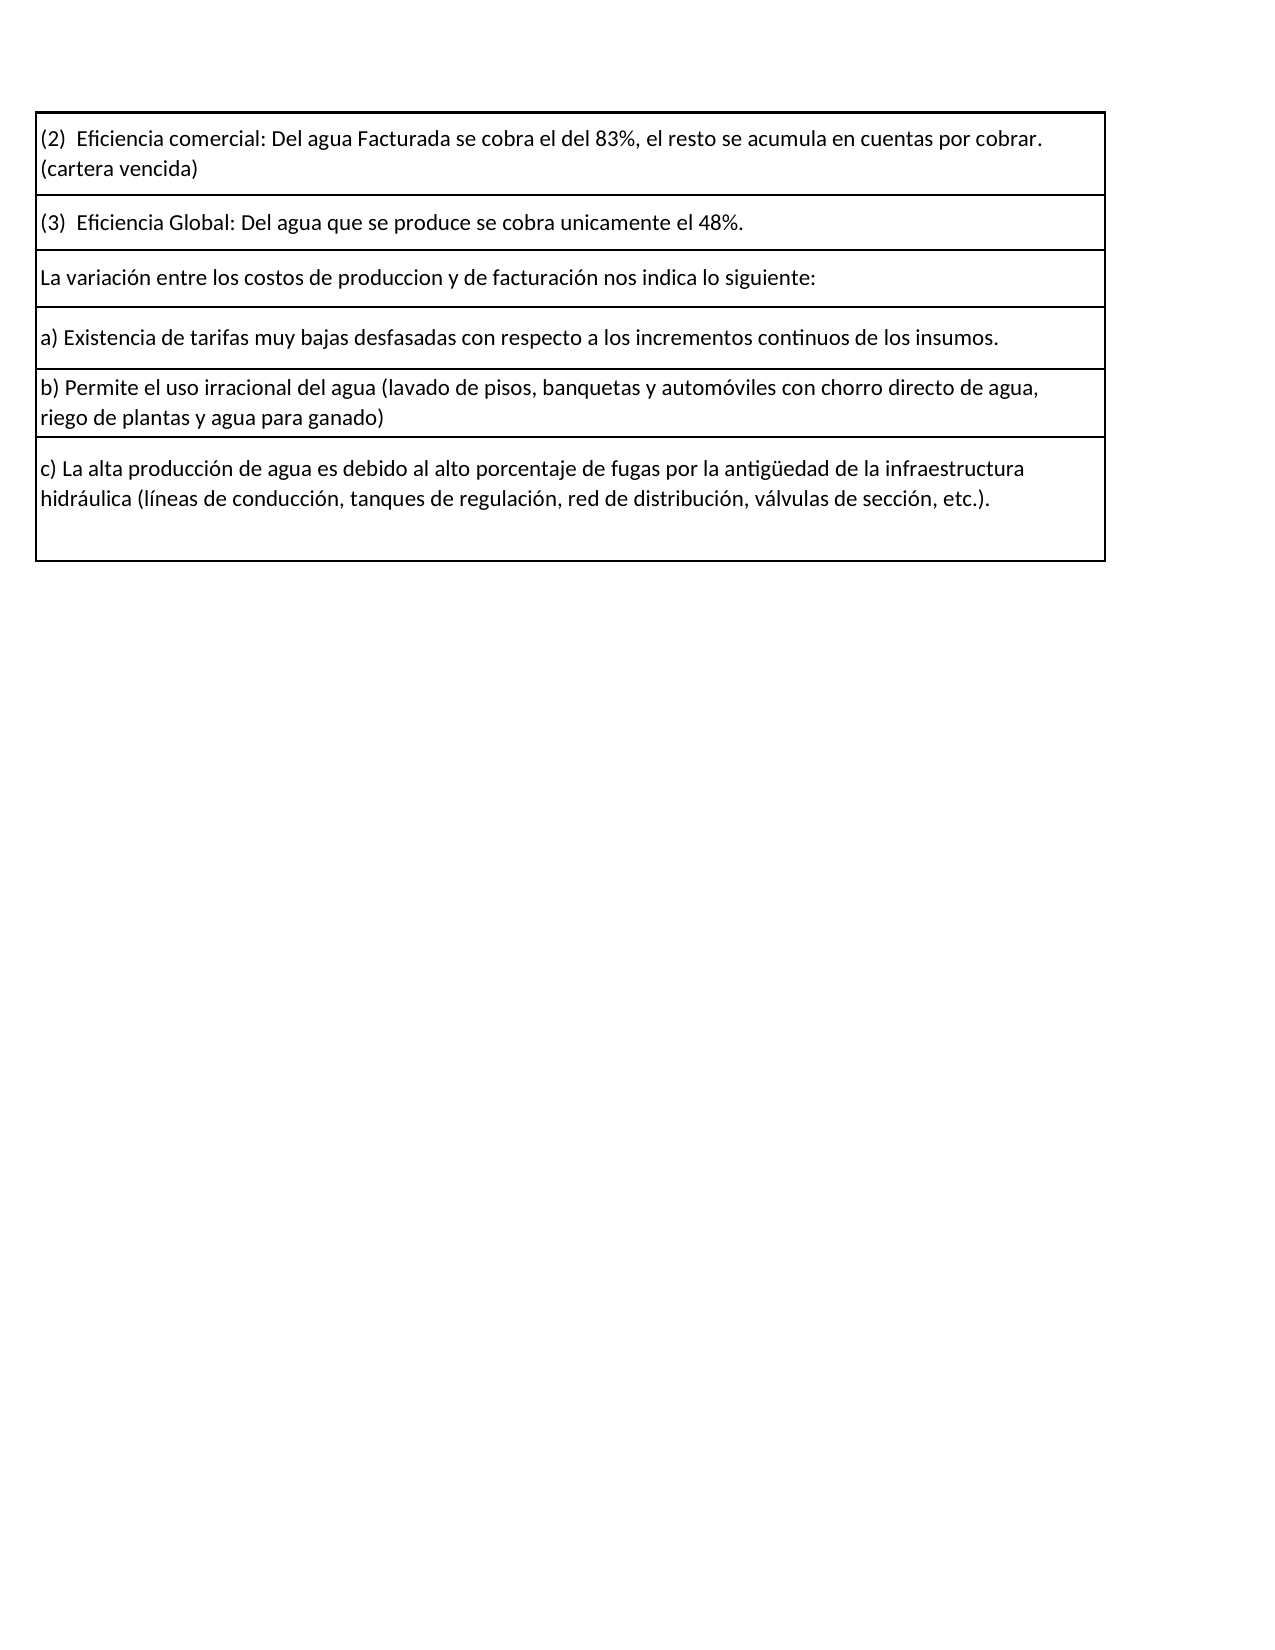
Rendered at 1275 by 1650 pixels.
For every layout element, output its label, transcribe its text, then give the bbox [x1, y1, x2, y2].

table_cell a) Existencia de tarifas muy bajas desfasadas con respecto a los incrementos continuos de los insumos. [37, 308, 1104, 368]
table_cell (3) Eficiencia Global: Del agua que se produce se cobra unicamente el 48%. [37, 196, 1104, 249]
table_cell c) La alta producción de agua es debido al alto porcentaje de fugas por la antigüedad de la infraestructura hidráulica (líneas de conducción, tanques de regulación, red de distribución, válvulas de sección, etc.). [37, 438, 1104, 560]
table_cell b) Permite el uso irracional del agua (lavado de pisos, banquetas y automóviles con chorro directo de agua, riego de plantas y agua para ganado) [37, 370, 1104, 436]
table_cell La variación entre los costos de produccion y de facturación nos indica lo siguiente: [37, 251, 1104, 306]
table_header (2) Eficiencia comercial: Del agua Facturada se cobra el del 83%, el resto se acumula en cuentas por cobrar. (cartera vencida) [37, 114, 1104, 194]
